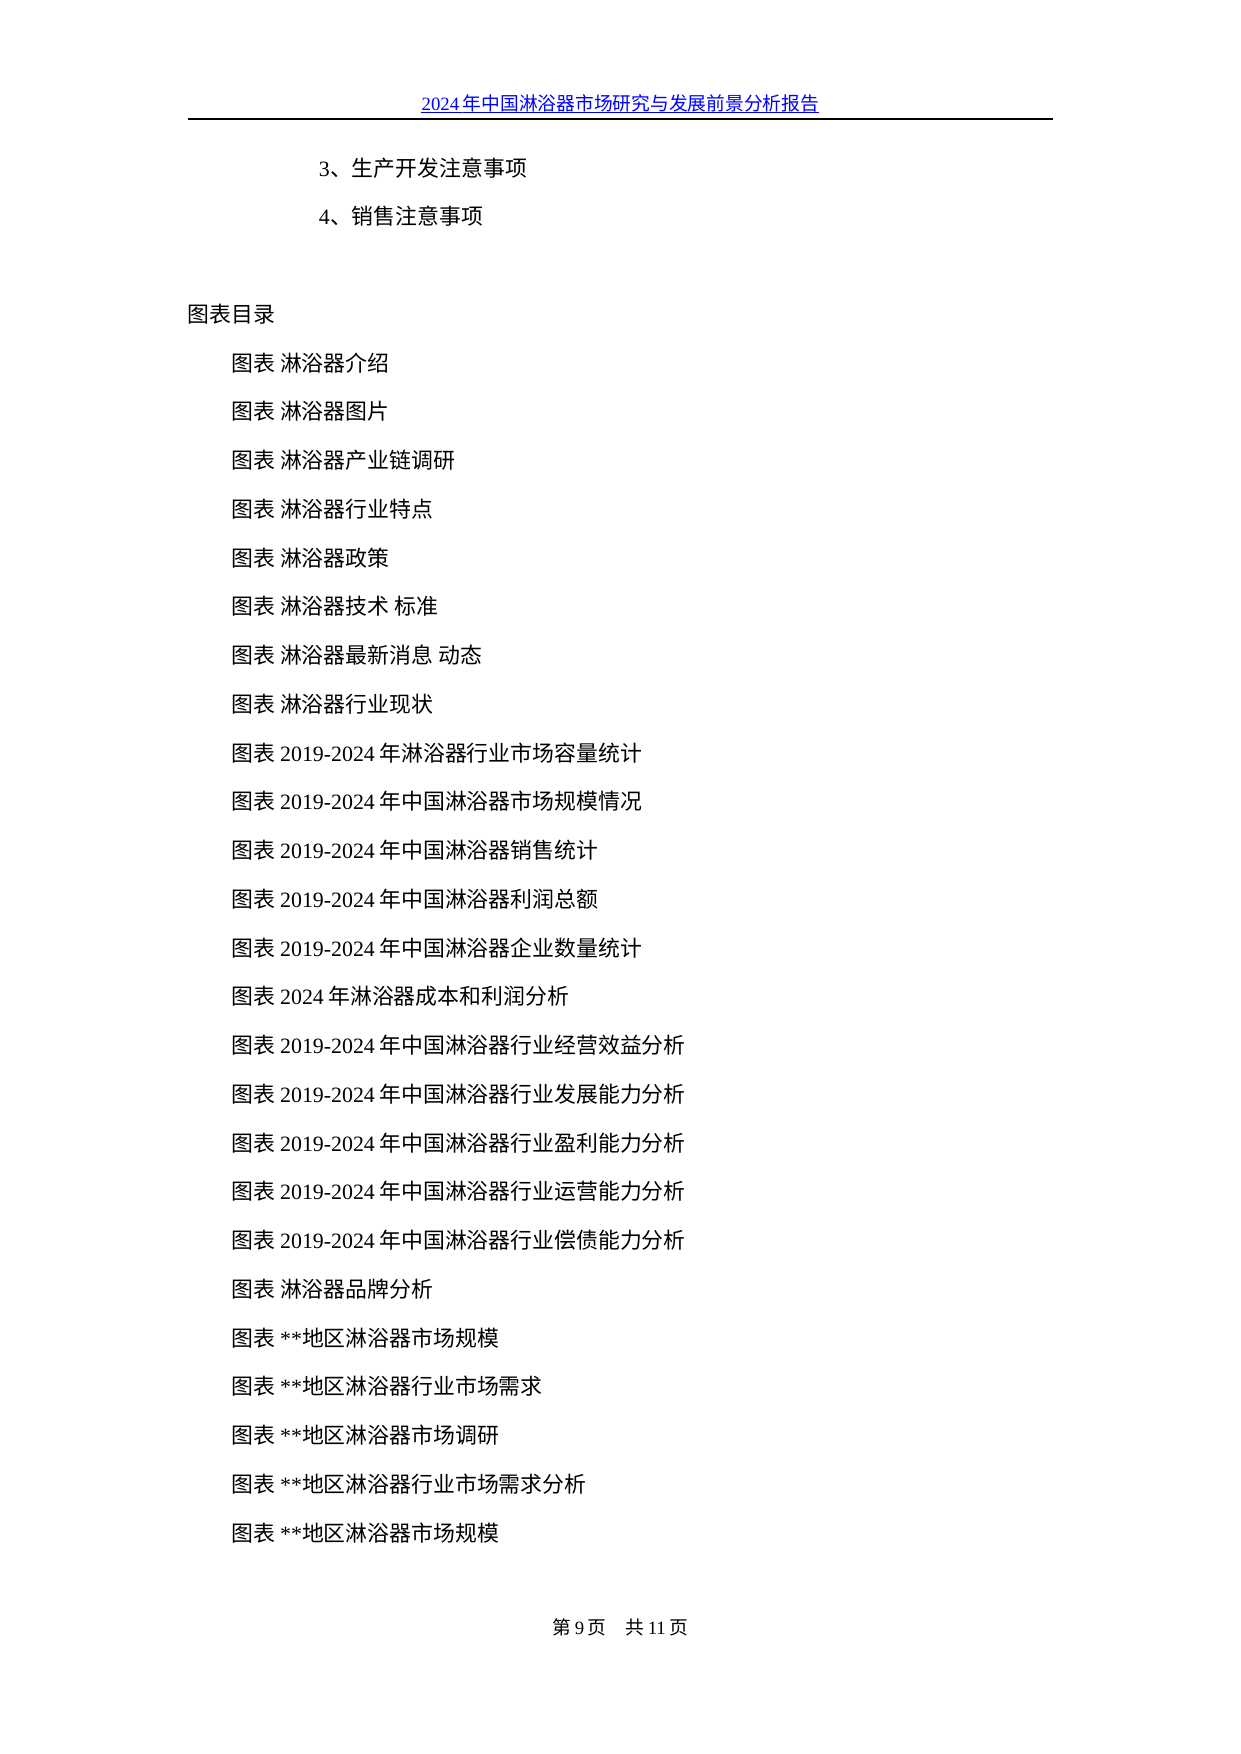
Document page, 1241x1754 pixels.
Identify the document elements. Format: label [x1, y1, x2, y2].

text [187, 150, 1053, 1548]
